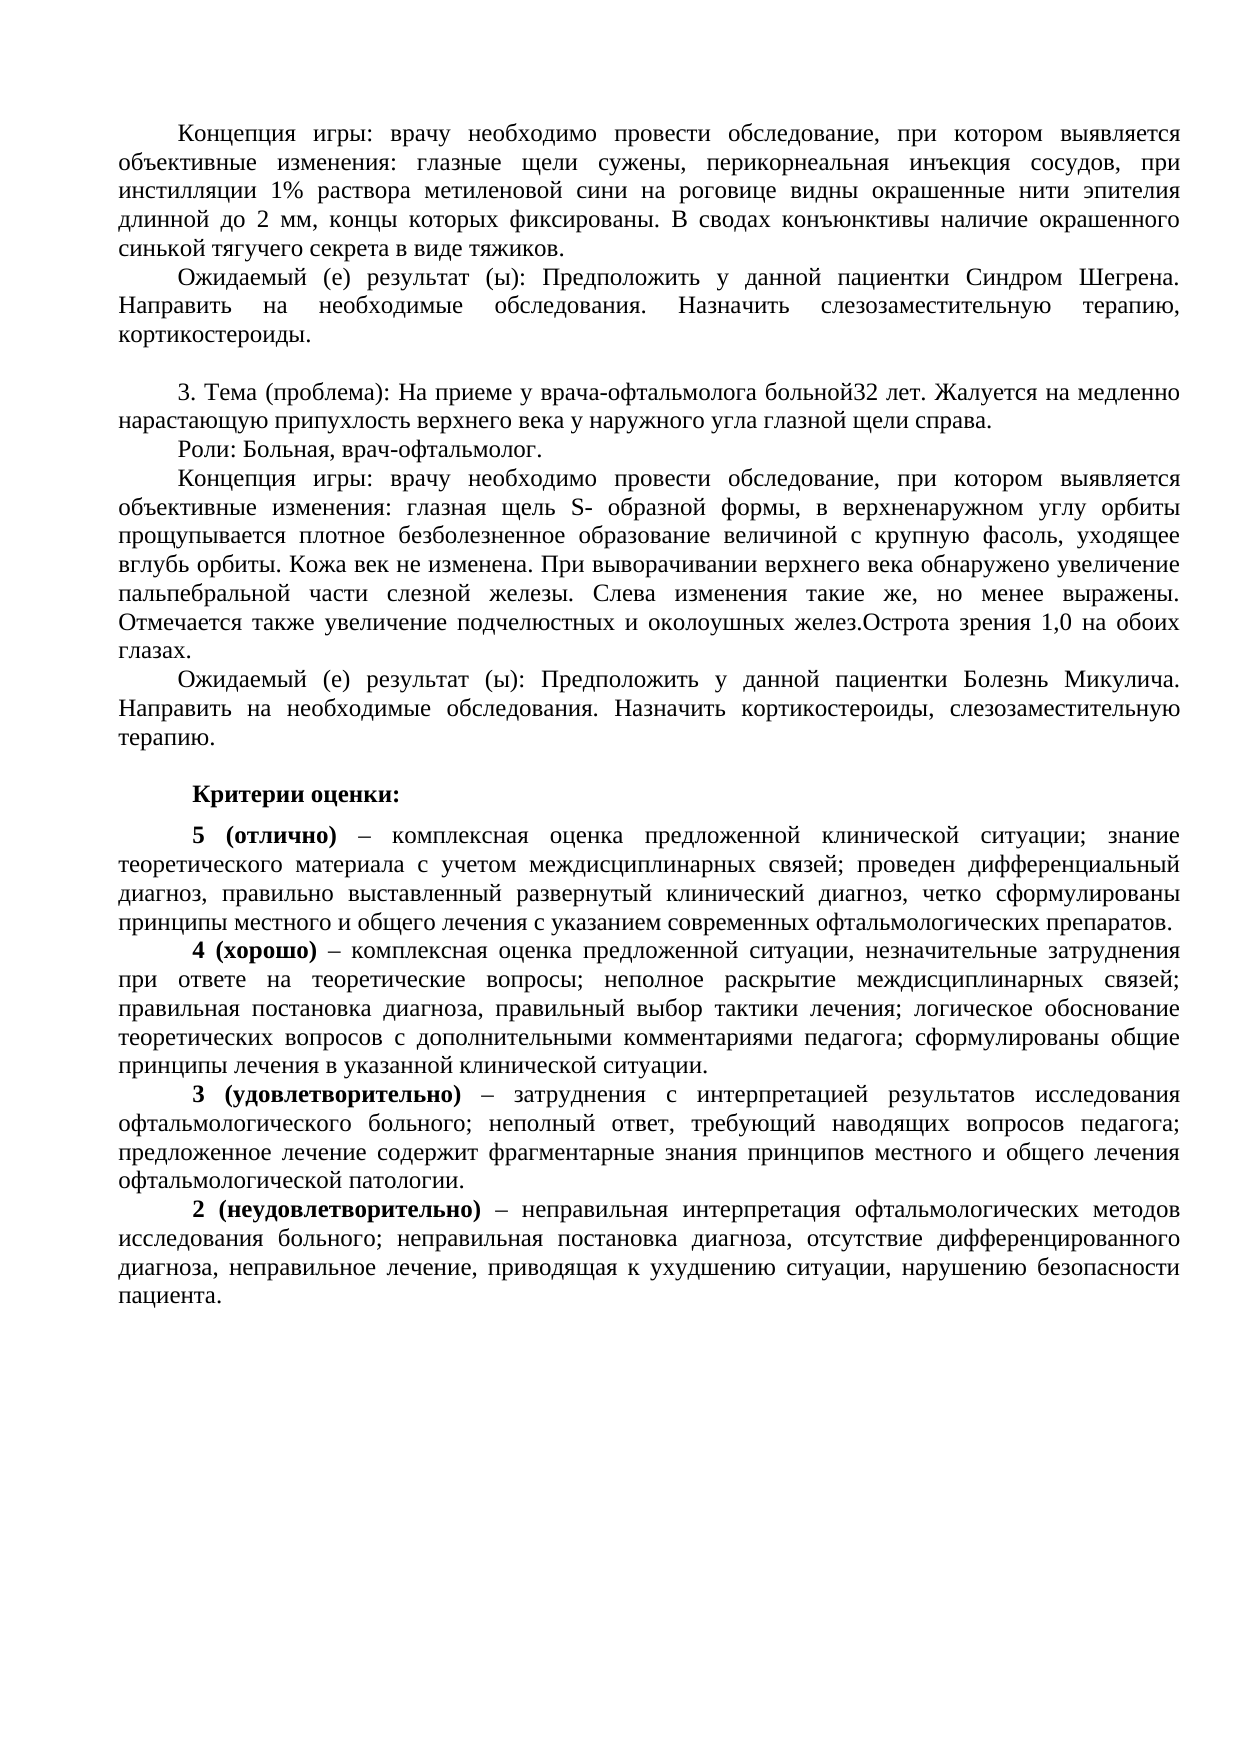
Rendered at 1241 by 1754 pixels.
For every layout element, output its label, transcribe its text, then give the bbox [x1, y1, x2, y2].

text 5 (отлично) – комплексная оценка предложенной клинической ситуации; знание теоретического материала с учетом междисциплинарных связей; проведен дифференциальный диагноз, правильно выставленный развернутый клинический диагноз, четко сформулированы принципы местного и общего лечения с указанием современных офтальмологических препаратов. [118, 821, 1181, 936]
text 4 (хорошо) – комплексная оценка предложенной ситуации, незначительные затруднения при ответе на теоретические вопросы; неполное раскрытие междисциплинарных связей; правильная постановка диагноза, правильный выбор тактики лечения; логическое обоснование теоретических вопросов с дополнительными комментариями педагога; сформулированы общие принципы лечения в указанной клинической ситуации. [118, 936, 1181, 1079]
text Роли: Больная, врач-офтальмолог. [118, 434, 1181, 463]
text Ожидаемый (е) результат (ы): Предположить у данной пациентки Болезнь Микулича. Направить на необходимые обследования. Назначить кортикостероиды, слезозаместительную терапию. [118, 664, 1181, 751]
text Концепция игры: врачу необходимо провести обследование, при котором выявляется объективные изменения: глазные щели сужены, перикорнеальная инъекция сосудов, при инстилляции 1% раствора метиленовой сини на роговице видны окрашенные нити эпителия длинной до 2 мм, концы которых фиксированы. В сводах конъюнктивы наличие окрашенного синькой тягучего секрета в виде тяжиков. [118, 118, 1181, 262]
text 2 (неудовлетворительно) – неправильная интерпретация офтальмологических методов исследования больного; неправильная постановка диагноза, отсутствие дифференцированного диагноза, неправильное лечение, приводящая к ухудшению ситуации, нарушению безопасности пациента. [118, 1194, 1181, 1309]
text 3. Тема (проблема): На приеме у врача-офтальмолога больной32 лет. Жалуется на медленно нарастающую припухлость верхнего века у наружного угла глазной щели справа. [118, 377, 1181, 434]
text 3 (удовлетворительно) – затруднения с интерпретацией результатов исследования офтальмологического больного; неполный ответ, требующий наводящих вопросов педагога; предложенное лечение содержит фрагментарные знания принципов местного и общего лечения офтальмологической патологии. [118, 1079, 1181, 1194]
text Ожидаемый (е) результат (ы): Предположить у данной пациентки Синдром Шегрена. Направить на необходимые обследования. Назначить слезозаместительную терапию, кортикостероиды. [118, 262, 1181, 348]
text Критерии оценки: [118, 779, 1181, 808]
text Концепция игры: врачу необходимо провести обследование, при котором выявляется объективные изменения: глазная щель S- образной формы, в верхненаружном углу орбиты прощупывается плотное безболезненное образование величиной с крупную фасоль, уходящее вглубь орбиты. Кожа век не изменена. При выворачивании верхнего века обнаружено увеличение пальпебральной части слезной железы. Слева изменения такие же, но менее выражены. Отмечается также увеличение подчелюстных и околоушных желез.Острота зрения 1,0 на обоих глазах. [118, 463, 1181, 664]
